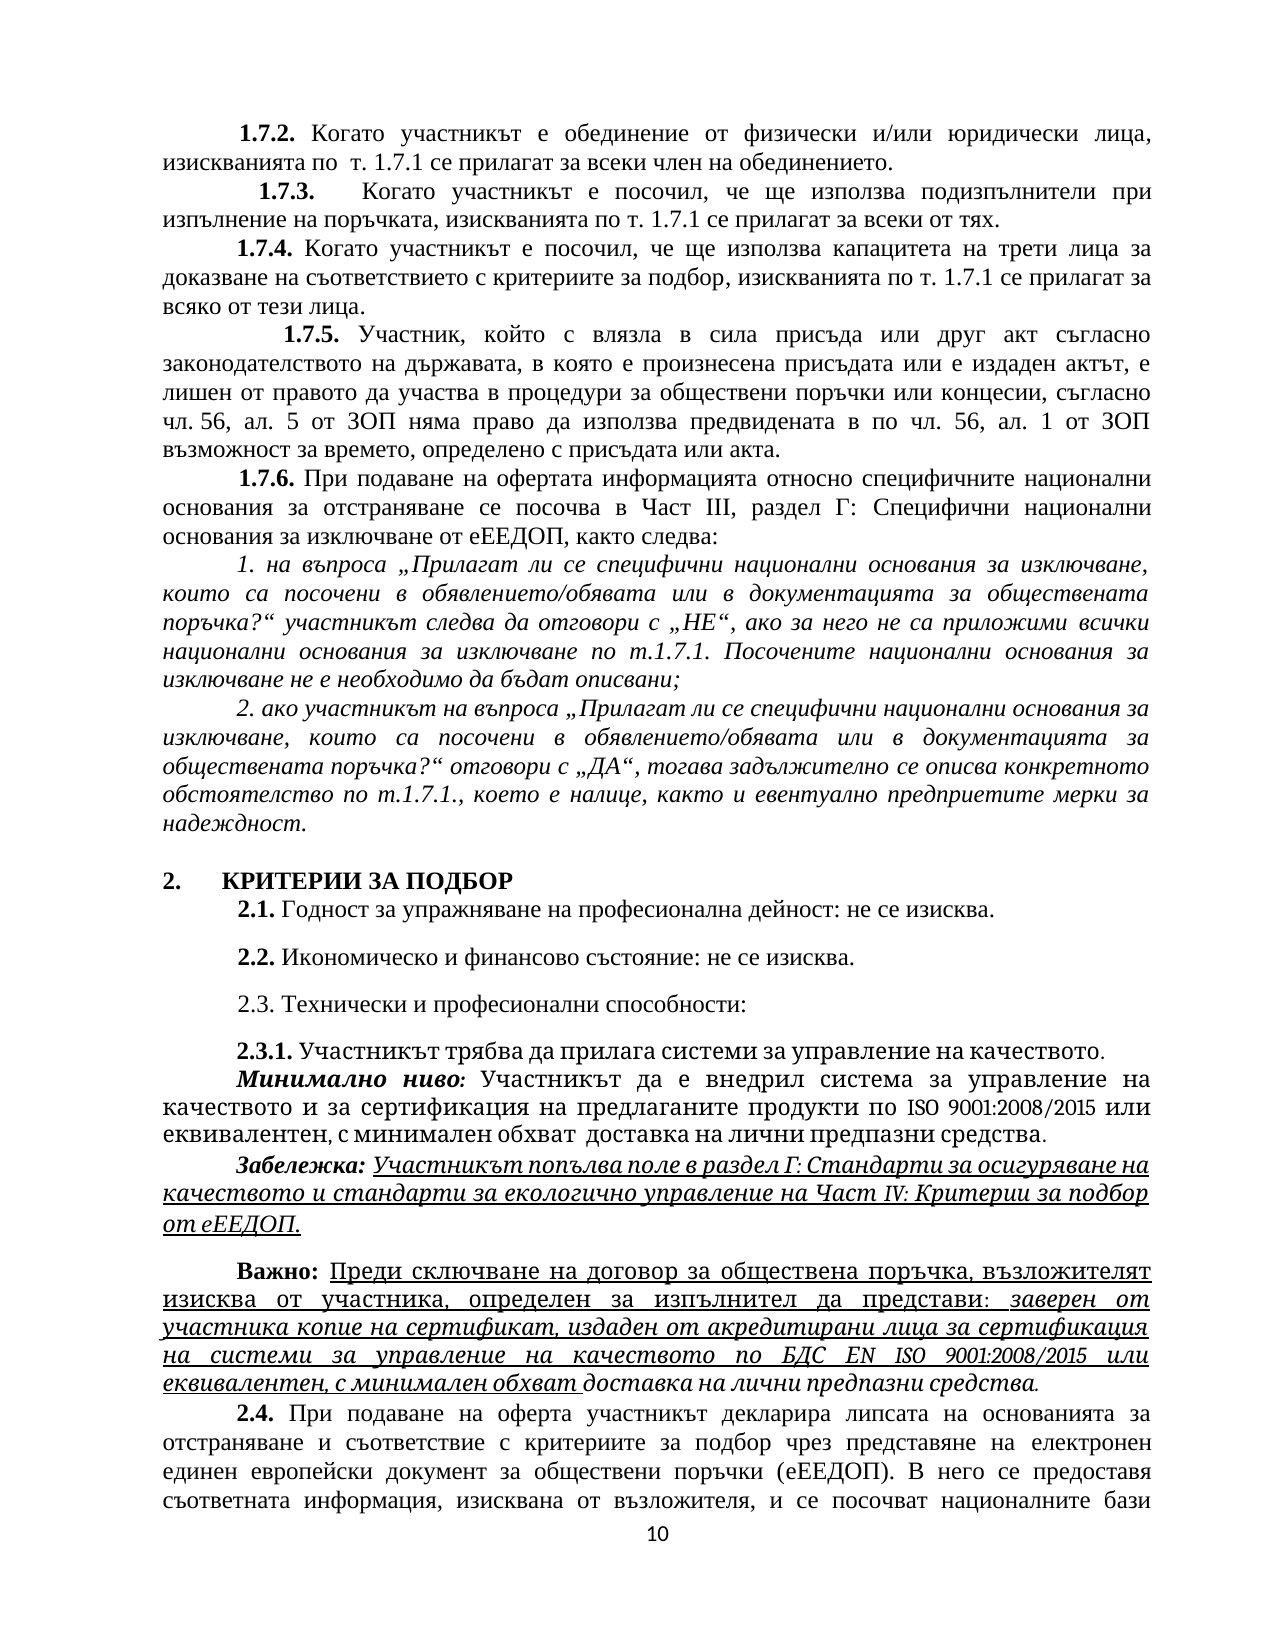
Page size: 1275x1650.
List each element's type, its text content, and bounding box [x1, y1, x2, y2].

text 1.7.5. Участник, който с влязла в сила присъда или друг акт съгласно законодателството на държавата, в която е произнесена присъдата или е издаден актът, е лишен от правото да участва в процедури за обществени поръчки или концесии, съгласно чл. 56, ал. 5 от ЗОП няма право да използва предвидената в по чл. 56, ал. 1 от ЗОП възможност за времето, определено с присъдата или акта. [162, 319, 1152, 463]
text 1.7.4. Когато участникът е посочил, че ще използва капацитета на трети лица за доказване на съответствието с критериите за подбор, изискванията по т. 1.7.1 се прилагат за всяко от тези лица. [162, 233, 1152, 319]
text 2.1. Годност за упражняване на професионална дейност: не се изисква. [162, 894, 1152, 923]
text 2. КРИТЕРИИ ЗА ПОДБОР [162, 866, 1152, 894]
text Забележка: Участникът попълва поле в раздел Г: Стандарти за осигуряване на качеството и стандарти за екологично управление на Част IV: Критерии за подбор от еЕЕДОП. [162, 1150, 1152, 1238]
text 1.7.6. При подаване на офертата информацията относно специфичните национални основания за отстраняване се посочва в Част III, раздел Г: Специфични национални основания за изключване от еЕЕДОП, както следва: [162, 463, 1152, 549]
text 1.7.2. Когато участникът е обединение от физически и/или юридически лица, изискванията по т. 1.7.1 се прилагат за всеки член на обединението. [162, 118, 1152, 176]
text Минимално ниво: Участникът да е внедрил система за управление на качеството и за сертификация на предлаганите продукти по ISO 9001:2008/2015 или еквивалентен, с минимален обхват доставка на лични предпазни средства. [162, 1066, 1152, 1149]
text 1.7.3. Когато участникът е посочил, че ще използва подизпълнители при изпълнение на поръчката, изискванията по т. 1.7.1 се прилагат за всеки от тях. [162, 176, 1152, 233]
text 2. ако участникът на въпроса „Прилагат ли се специфични национални основания за изключване, които са посочени в обявлението/обявата или в документацията за обществената поръчка?“ отговори с „ДА“, тогава задължително се описва конкретното обстоятелство по т.1.7.1., което е налице, както и евентуално предприетите мерки за надеждност. [162, 693, 1152, 837]
text 2.3. Технически и професионални способности: [162, 989, 1152, 1017]
text 2.2. Икономическо и финансово състояние: не се изисква. [162, 942, 1152, 970]
text 2.3.1. Участникът трябва да прилага системи за управление на качеството. [162, 1036, 1152, 1065]
text Важно: Преди сключване на договор за обществена поръчка, възложителят изисква от участника, определен за изпълнител да представи: заверен от участника копие на сертификат, издаден от акредитирани лица за сертификация на системи за управление на качеството по БДС ЕN ISO 9001:2008/2015 или еквивалентен, с минимален обхват доставка на лични предпазни средства. [162, 1256, 1152, 1397]
text 1. на въпроса „Прилагат ли се специфични национални основания за изключване, които са посочени в обявлението/обявата или в документацията за обществената поръчка?“ участникът следва да отговори с „НЕ“, ако за него не са приложими всички национални основания за изключване по т.1.7.1. Посочените национални основания за изключване не е необходимо да бъдат описвани; [162, 549, 1152, 693]
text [162, 1398, 1152, 1513]
